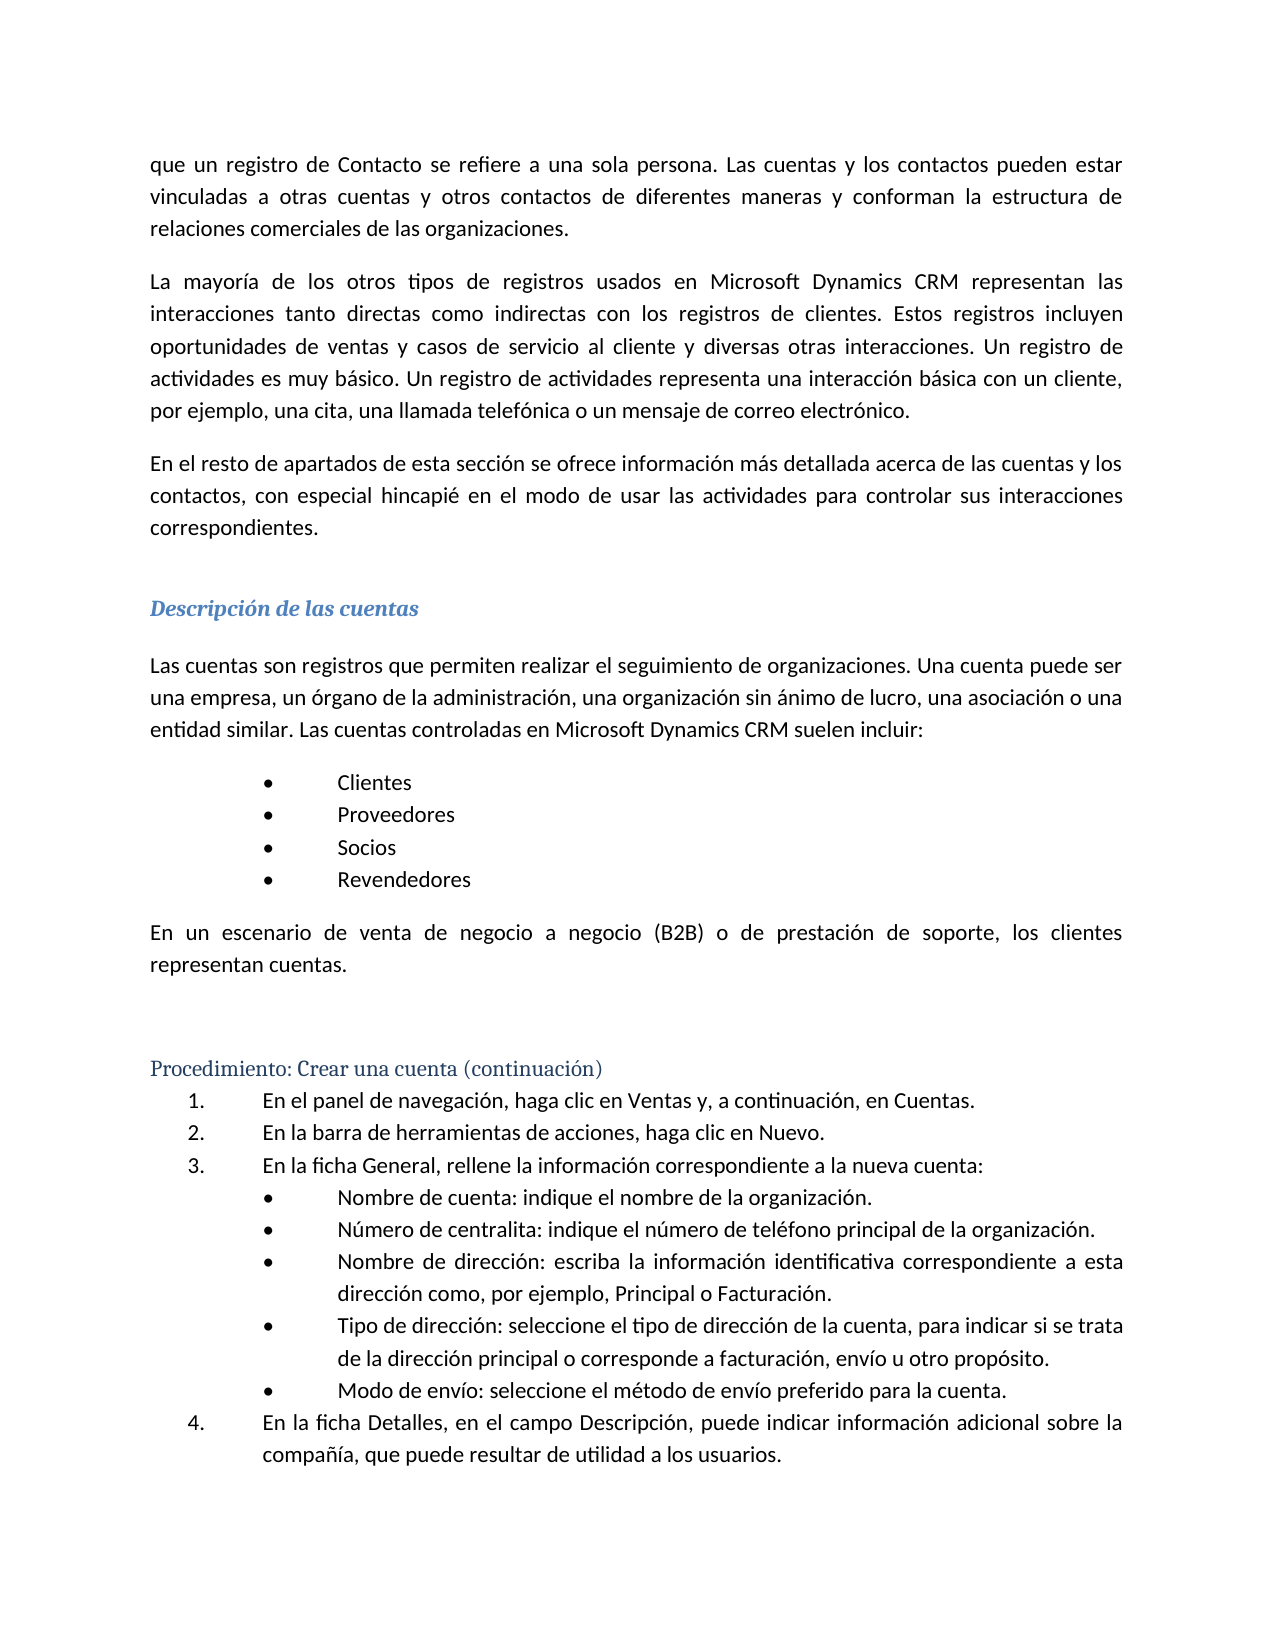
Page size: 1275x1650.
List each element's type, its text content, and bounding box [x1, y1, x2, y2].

list Socios [262, 833, 1125, 861]
list Nombre de cuenta: indique el nombre de la organización. [262, 1183, 1125, 1211]
subtitle Descripción de las cuentas [150, 596, 1125, 622]
subtitle Procedimiento: Crear una cuenta (continuación) [150, 1056, 1125, 1082]
list En la barra de herramientas de acciones, haga clic en Nuevo. [187, 1118, 1125, 1147]
list Revendedores [262, 865, 1125, 893]
list En el panel de navegación, haga clic en Ventas y, a continuación, en Cuentas. [187, 1086, 1125, 1114]
list Modo de envío: seleccione el método de envío preferido para la cuenta. [262, 1376, 1125, 1404]
list Proveedores [262, 801, 1125, 828]
list En la ficha Detalles, en el campo Descripción, puede indicar información adicional sobre la compañía, que puede resultar de utilidad a los usuarios. [187, 1408, 1125, 1468]
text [150, 150, 1125, 242]
list Nombre de dirección: escriba la información identificativa correspondiente a esta dirección como, por ejemplo, Principal o Facturación. [262, 1247, 1125, 1307]
text En el resto de apartados de esta sección se ofrece información más detallada acerca de las cuentas y los contactos, con especial hincapié en el modo de usar las actividades para controlar sus interacciones correspondientes. [150, 449, 1125, 542]
text En un escenario de venta de negocio a negocio (B2B) o de prestación de soporte, los clientes representan cuentas. [150, 918, 1125, 978]
text La mayoría de los otros tipos de registros usados en Microsoft Dynamics CRM representan las interacciones tanto directas como indirectas con los registros de clientes. Estos registros incluyen oportunidades de ventas y casos de servicio al cliente y diversas otras interacciones. Un registro de actividades es muy básico. Un registro de actividades representa una interacción básica con un cliente, por ejemplo, una cita, una llamada telefónica o un mensaje de correo electrónico. [150, 267, 1125, 424]
list Número de centralita: indique el número de teléfono principal de la organización. [262, 1215, 1125, 1243]
list En la ficha General, rellene la información correspondiente a la nueva cuenta: [187, 1151, 1125, 1179]
list Tipo de dirección: seleccione el tipo de dirección de la cuenta, para indicar si se trata de la dirección principal o corresponde a facturación, envío u otro propósito. [262, 1312, 1125, 1372]
list Clientes [262, 768, 1125, 796]
text Las cuentas son registros que permiten realizar el seguimiento de organizaciones. Una cuenta puede ser una empresa, un órgano de la administración, una organización sin ánimo de lucro, una asociación o una entidad similar. Las cuentas controladas en Microsoft Dynamics CRM suelen incluir: [150, 651, 1125, 743]
